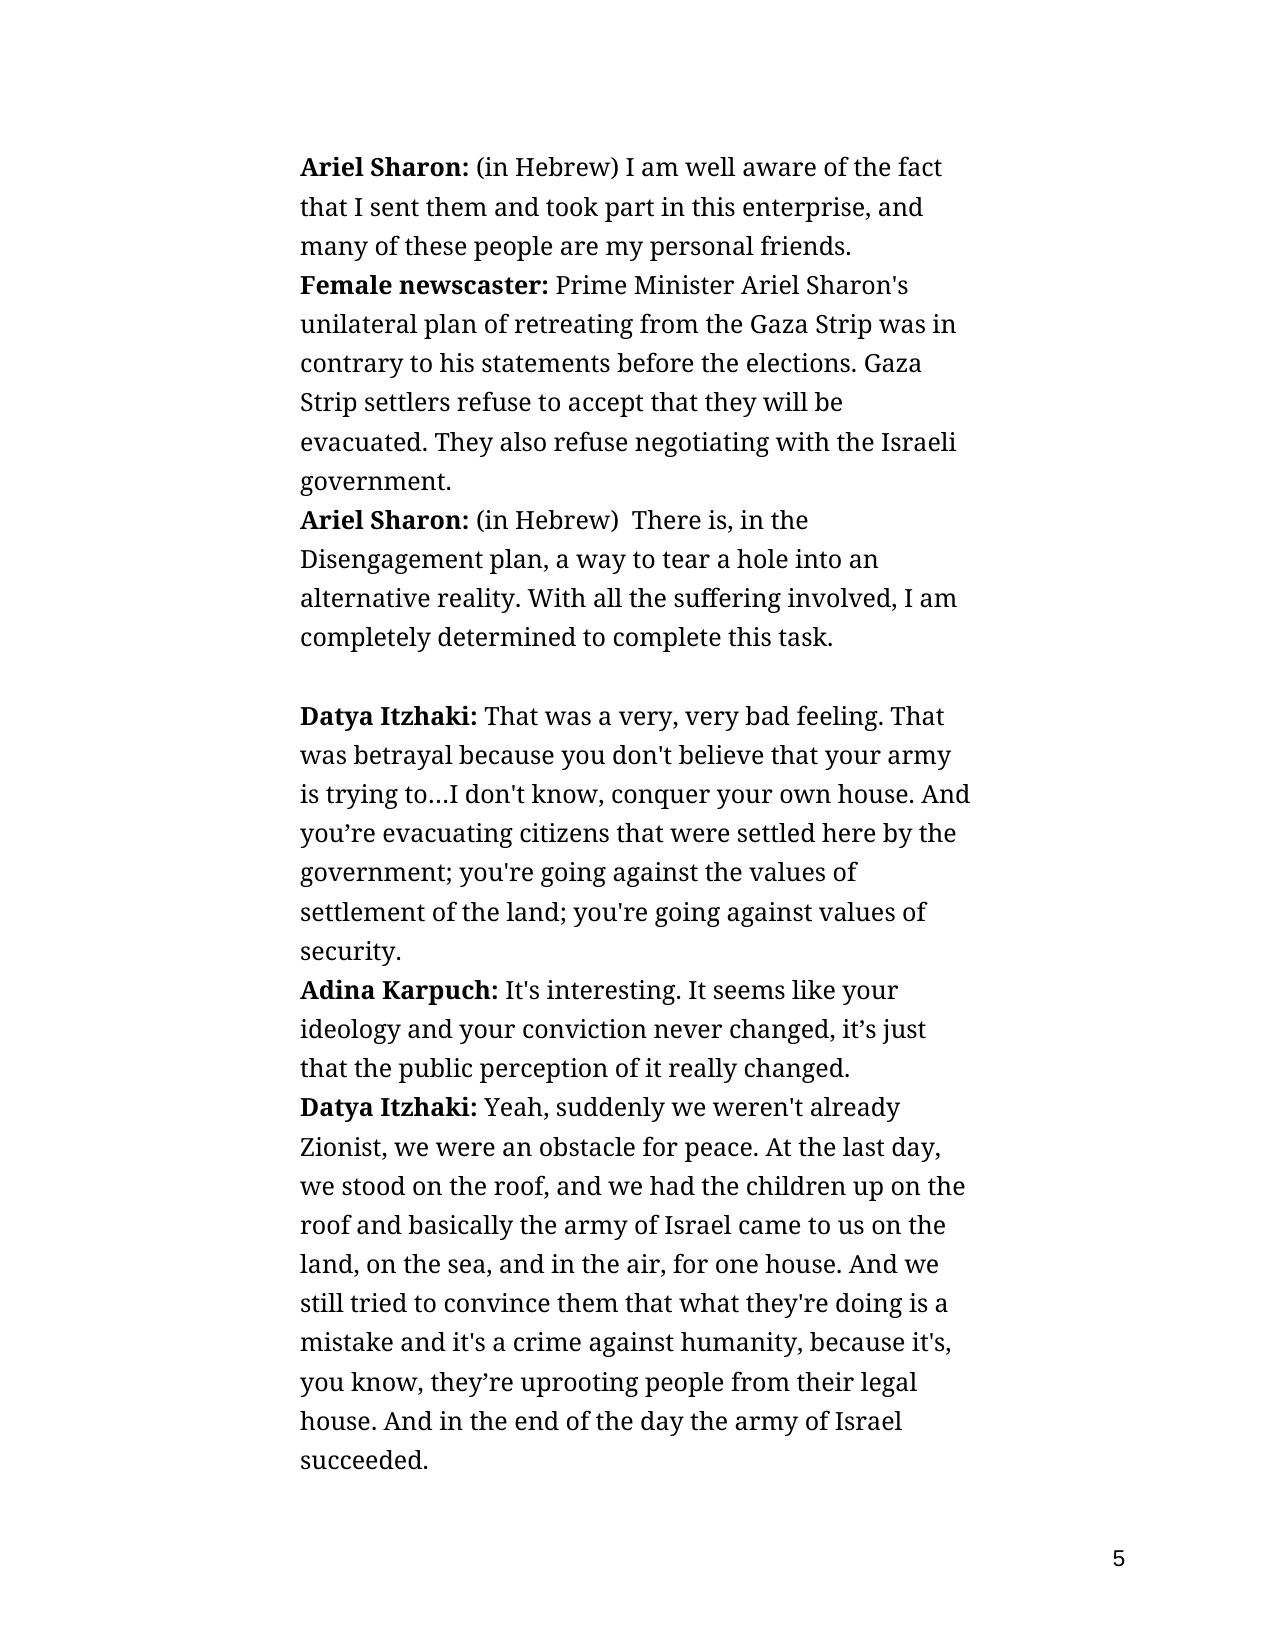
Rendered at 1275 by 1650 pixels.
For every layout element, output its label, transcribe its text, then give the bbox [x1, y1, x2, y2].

text Ariel Sharon: (in Hebrew) I am well aware of the fact that I sent them and took part in this enterprise, and many of these people are my personal friends. [300, 150, 975, 262]
text Female newscaster: Prime Minister Ariel Sharon's unilateral plan of retreating from the Gaza Strip was in contrary to his statements before the elections. Gaza Strip settlers refuse to accept that they will be evacuated. They also refuse negotiating with the Israeli government. [300, 267, 975, 497]
text Ariel Sharon: (in Hebrew) There is, in the Disengagement plan, a way to tear a hole into an alternative reality. With all the suffering involved, I am completely determined to complete this task. [300, 502, 975, 654]
text Datya Itzhaki: That was a very, very bad feeling. That was betrayal because you don't believe that your army is trying to…I don't know, conquer your own house. And you’re evacuating citizens that were settled here by the government; you're going against the values of settlement of the land; you're going against values of security. [300, 698, 975, 967]
text Adina Karpuch: It's interesting. It seems like your ideology and your conviction never changed, it’s just that the public perception of it really changed. [300, 972, 975, 1085]
text Datya Itzhaki: Yeah, suddenly we weren't already Zionist, we were an obstacle for peace. At the last day, we stood on the roof, and we had the children up on the roof and basically the army of Israel came to us on the land, on the sea, and in the air, for one house. And we still tried to convince them that what they're doing is a mistake and it's a crime against humanity, because it's, you know, they’re uprooting people from their legal house. And in the end of the day the army of Israel succeeded. [300, 1090, 975, 1477]
